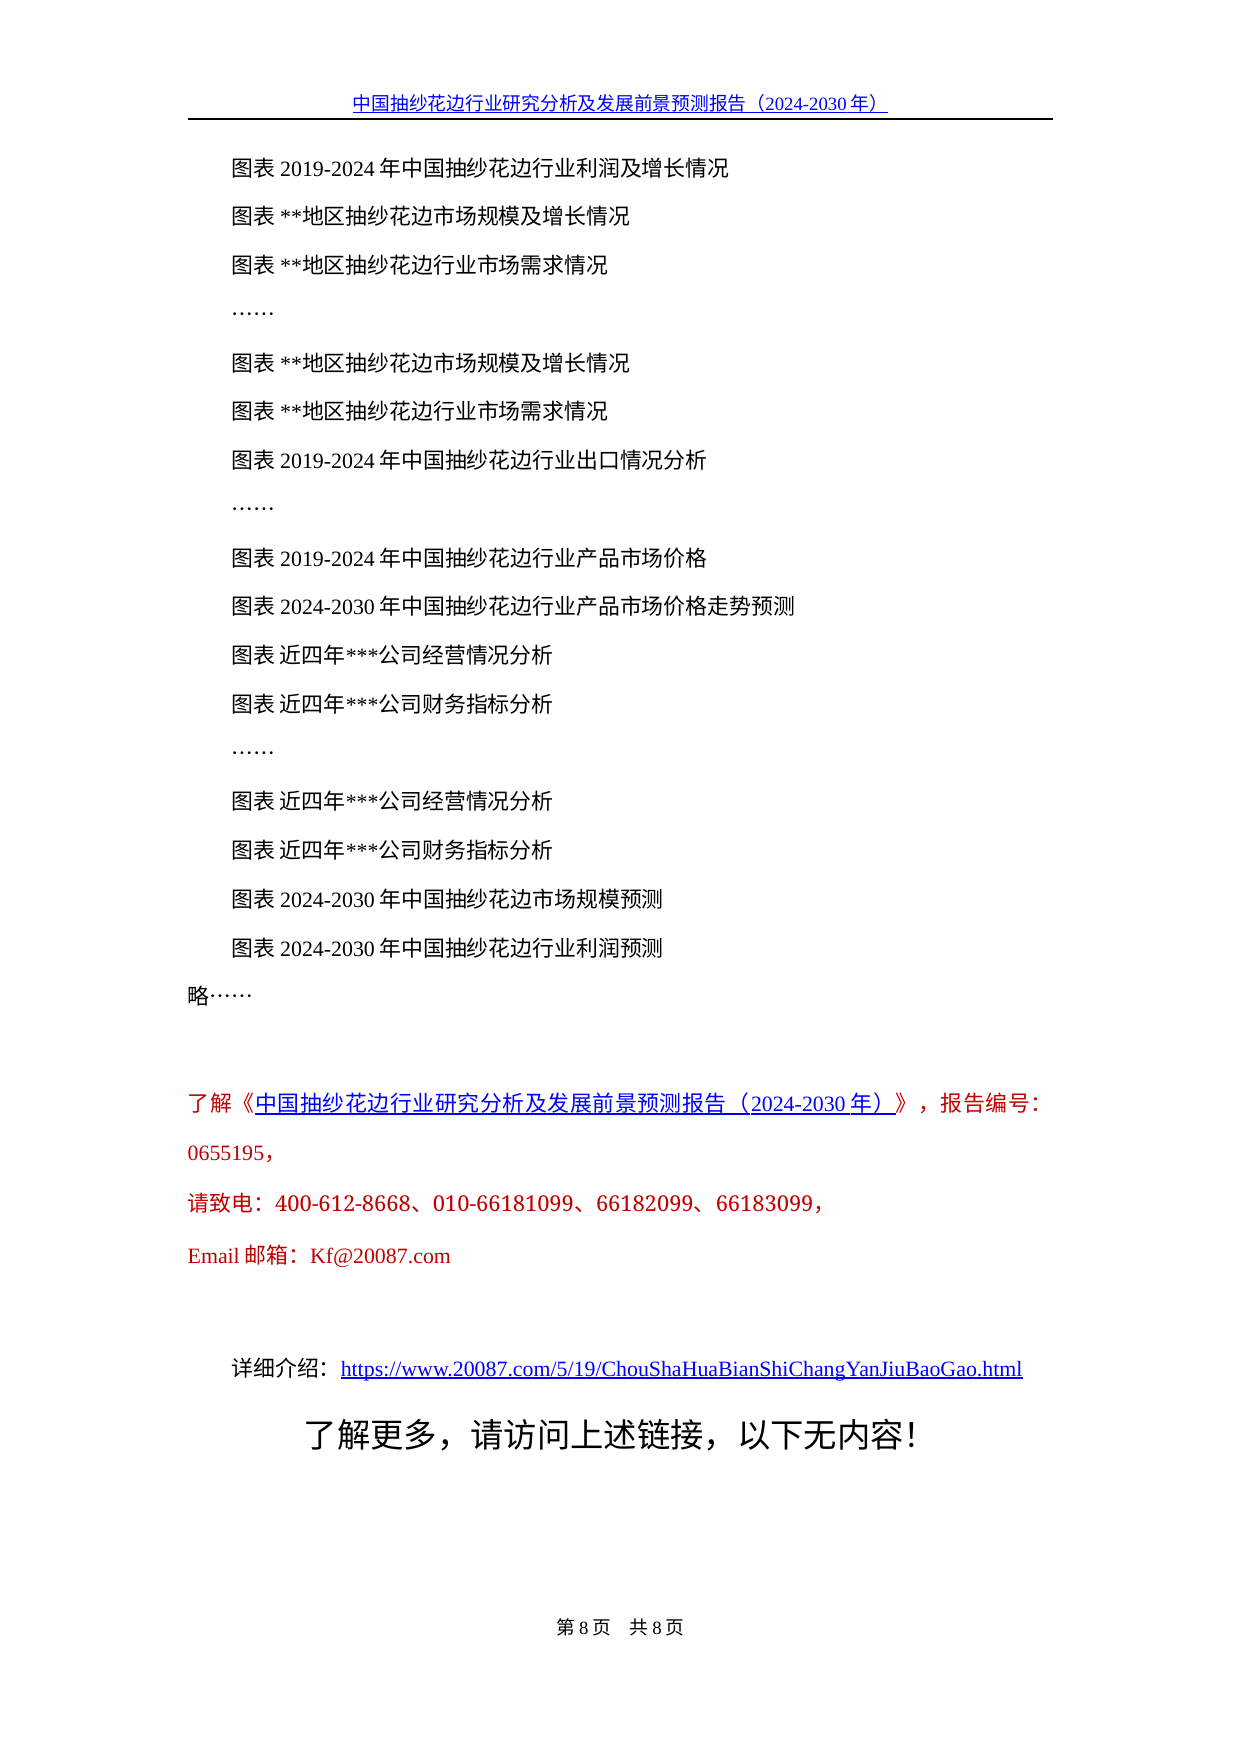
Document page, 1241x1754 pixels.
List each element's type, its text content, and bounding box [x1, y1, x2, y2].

title 了解更多，请访问上述链接，以下无内容！ [187, 1400, 1053, 1465]
text 详细介绍：https://www.20087.com/5/19/ChouShaHuaBianShiChangYanJiuBaoGao.html [187, 1350, 1053, 1383]
text 请致电：400-612-8668、010-66181099、66182099、66183099， [187, 1186, 1053, 1218]
text 了解《中国抽纱花边行业研究分析及发展前景预测报告（2024-2030年）》，报告编号：0655195， [187, 1085, 1053, 1167]
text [187, 150, 1053, 1011]
text Email邮箱：Kf@20087.com [187, 1237, 1053, 1270]
